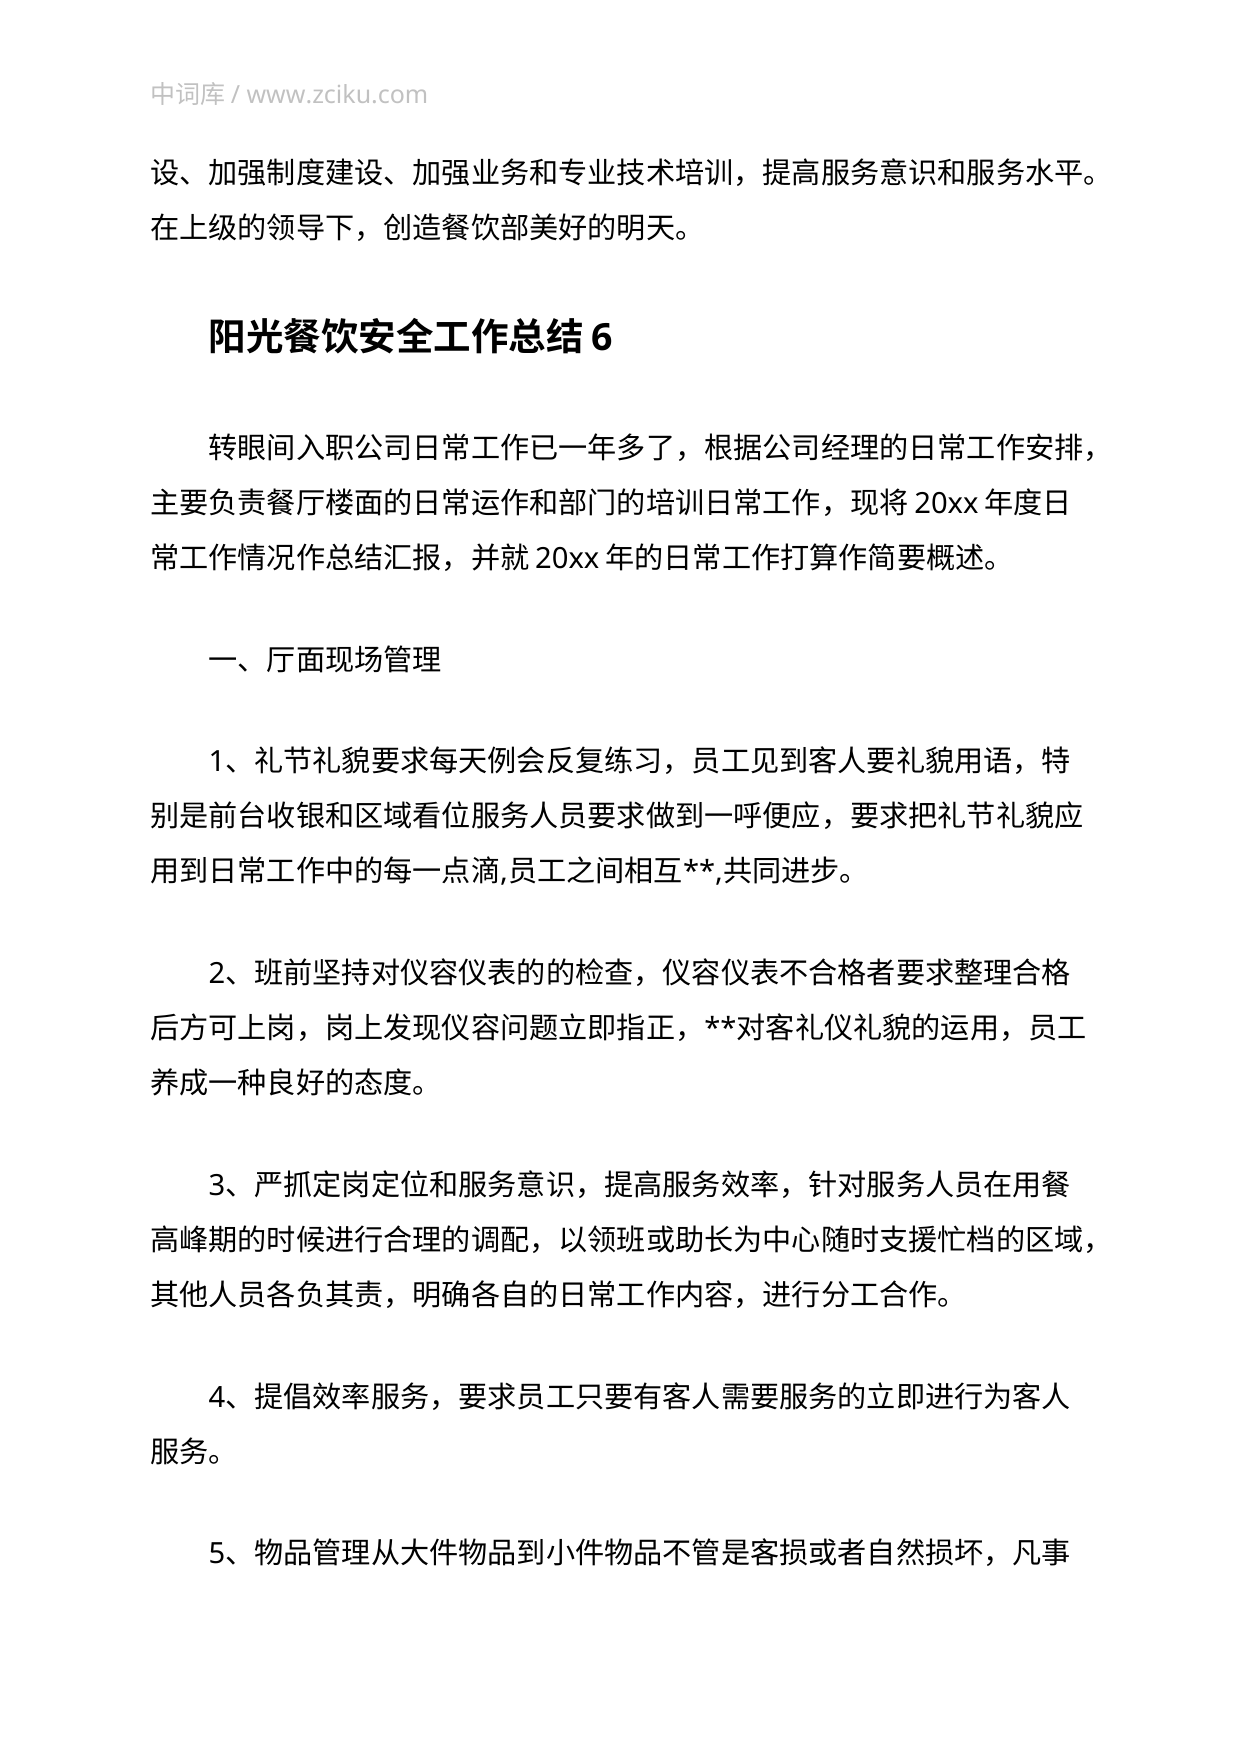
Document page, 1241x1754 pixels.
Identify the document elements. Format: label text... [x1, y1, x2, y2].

text 3、严抓定岗定位和服务意识，提高服务效率，针对服务人员在用餐高峰期的时候进行合理的调配，以领班或助长为中心随时支援忙档的区域，其他人员各负其责，明确各自的日常工作内容，进行分工合作。 [150, 1162, 1090, 1314]
text 1、礼节礼貌要求每天例会反复练习，员工见到客人要礼貌用语，特别是前台收银和区域看位服务人员要求做到一呼便应，要求把礼节礼貌应用到日常工作中的每一点滴,员工之间相互**,共同进步。 [150, 738, 1090, 890]
text 阳光餐饮安全工作总结6 [150, 307, 1090, 361]
text 2、班前坚持对仪容仪表的的检查，仪容仪表不合格者要求整理合格后方可上岗，岗上发现仪容问题立即指正，**对客礼仪礼貌的运用，员工养成一种良好的态度。 [150, 950, 1090, 1102]
text 一、厅面现场管理 [150, 636, 1090, 678]
text 转眼间入职公司日常工作已一年多了，根据公司经理的日常工作安排，主要负责餐厅楼面的日常运作和部门的培训日常工作，现将20xx年度日常工作情况作总结汇报，并就20xx年的日常工作打算作简要概述。 [150, 424, 1090, 577]
text 4、提倡效率服务，要求员工只要有客人需要服务的立即进行为客人服务。 [150, 1373, 1090, 1471]
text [150, 150, 1090, 247]
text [150, 1530, 1090, 1572]
